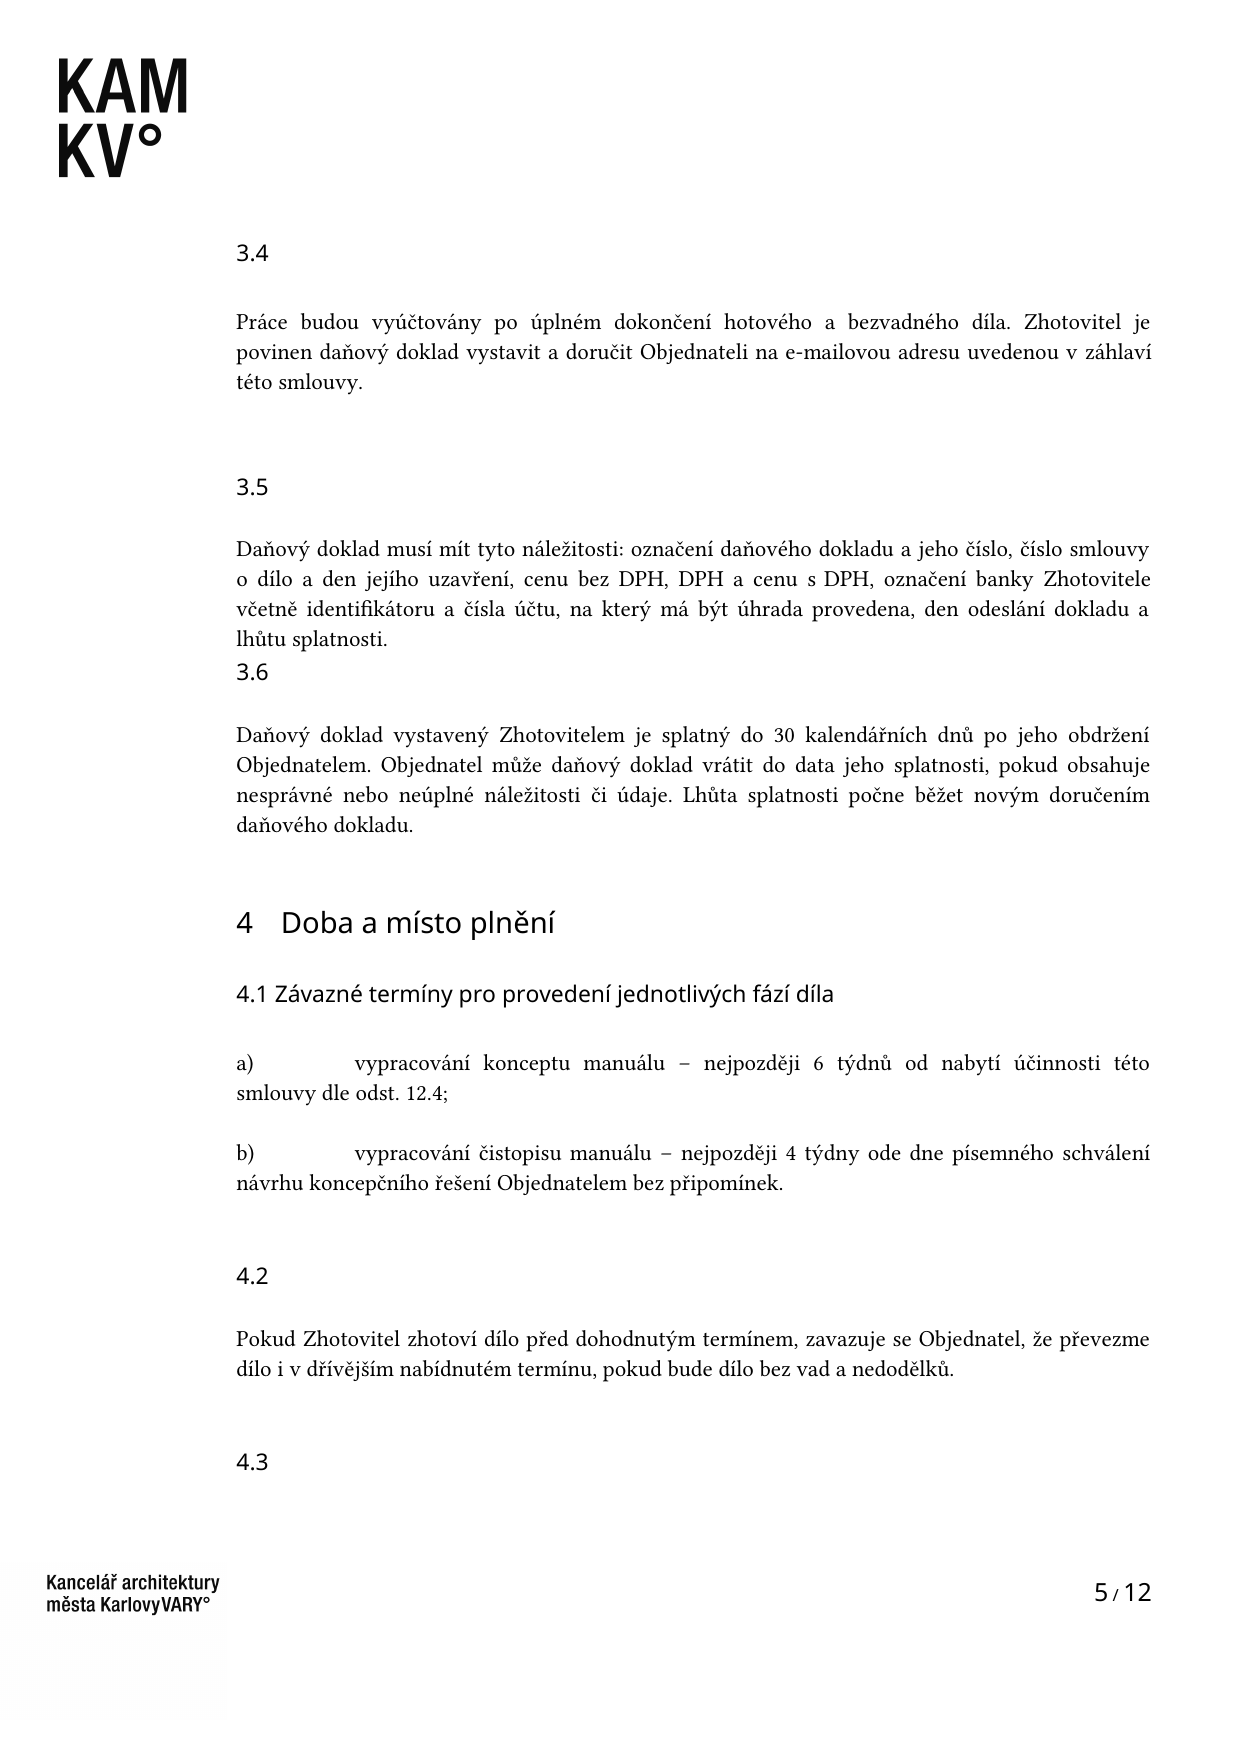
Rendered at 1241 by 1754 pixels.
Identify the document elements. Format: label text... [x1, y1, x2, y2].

text 3.5 [236, 470, 1152, 502]
text Práce budou vyúčtovány po úplném dokončení hotového a bezvadného díla. Zhotovitel je povinen daňový doklad vystavit a doručit Objednateli na e-mailovou adresu uvedenou v záhlaví této smlouvy. [236, 308, 1152, 395]
text 4 Doba a místo plnění [236, 902, 1152, 942]
text 4.3 [236, 1446, 1152, 1477]
text 3.6 [236, 656, 1152, 688]
picture [0, 1562, 228, 1720]
text Daňový doklad vystavený Zhotovitelem je splatný do 30 kalendářních dnů po jeho obdržení Objednatelem. Objednatel může daňový doklad vrátit do data jeho splatnosti, pokud obsahuje nesprávné nebo neúplné náležitosti či údaje. Lhůta splatnosti počne běžet novým doručením daňového dokladu. [236, 722, 1152, 838]
text Pokud Zhotovitel zhotoví dílo před dohodnutým termínem, zavazuje se Objednatel, že převezme dílo i v dřívějším nabídnutém termínu, pokud bude dílo bez vad a nedodělků. [236, 1326, 1152, 1382]
text Daňový doklad musí mít tyto náležitosti: označení daňového dokladu a jeho číslo, číslo smlouvy o dílo a den jejího uzavření, cenu bez DPH, DPH a cenu s DPH, označení banky Zhotovitele včetně identifikátoru a čísla účtu, na který má být úhrada provedena, den odeslání dokladu a lhůtu splatnosti. [236, 536, 1152, 652]
text 4.1 Závazné termíny pro provedení jednotlivých fází díla [236, 978, 1152, 1009]
list vypracování čistopisu manuálu – nejpozději 4 týdny ode dne písemného schválení návrhu koncepčního řešení Objednatelem bez připomínek. [236, 1140, 1152, 1196]
list vypracování konceptu manuálu – nejpozději 6 týdnů od nabytí účinnosti této smlouvy dle odst. 12.4; [236, 1050, 1152, 1106]
text 3.4 [236, 237, 1152, 268]
picture [0, 0, 200, 184]
text 4.2 [236, 1260, 1152, 1291]
